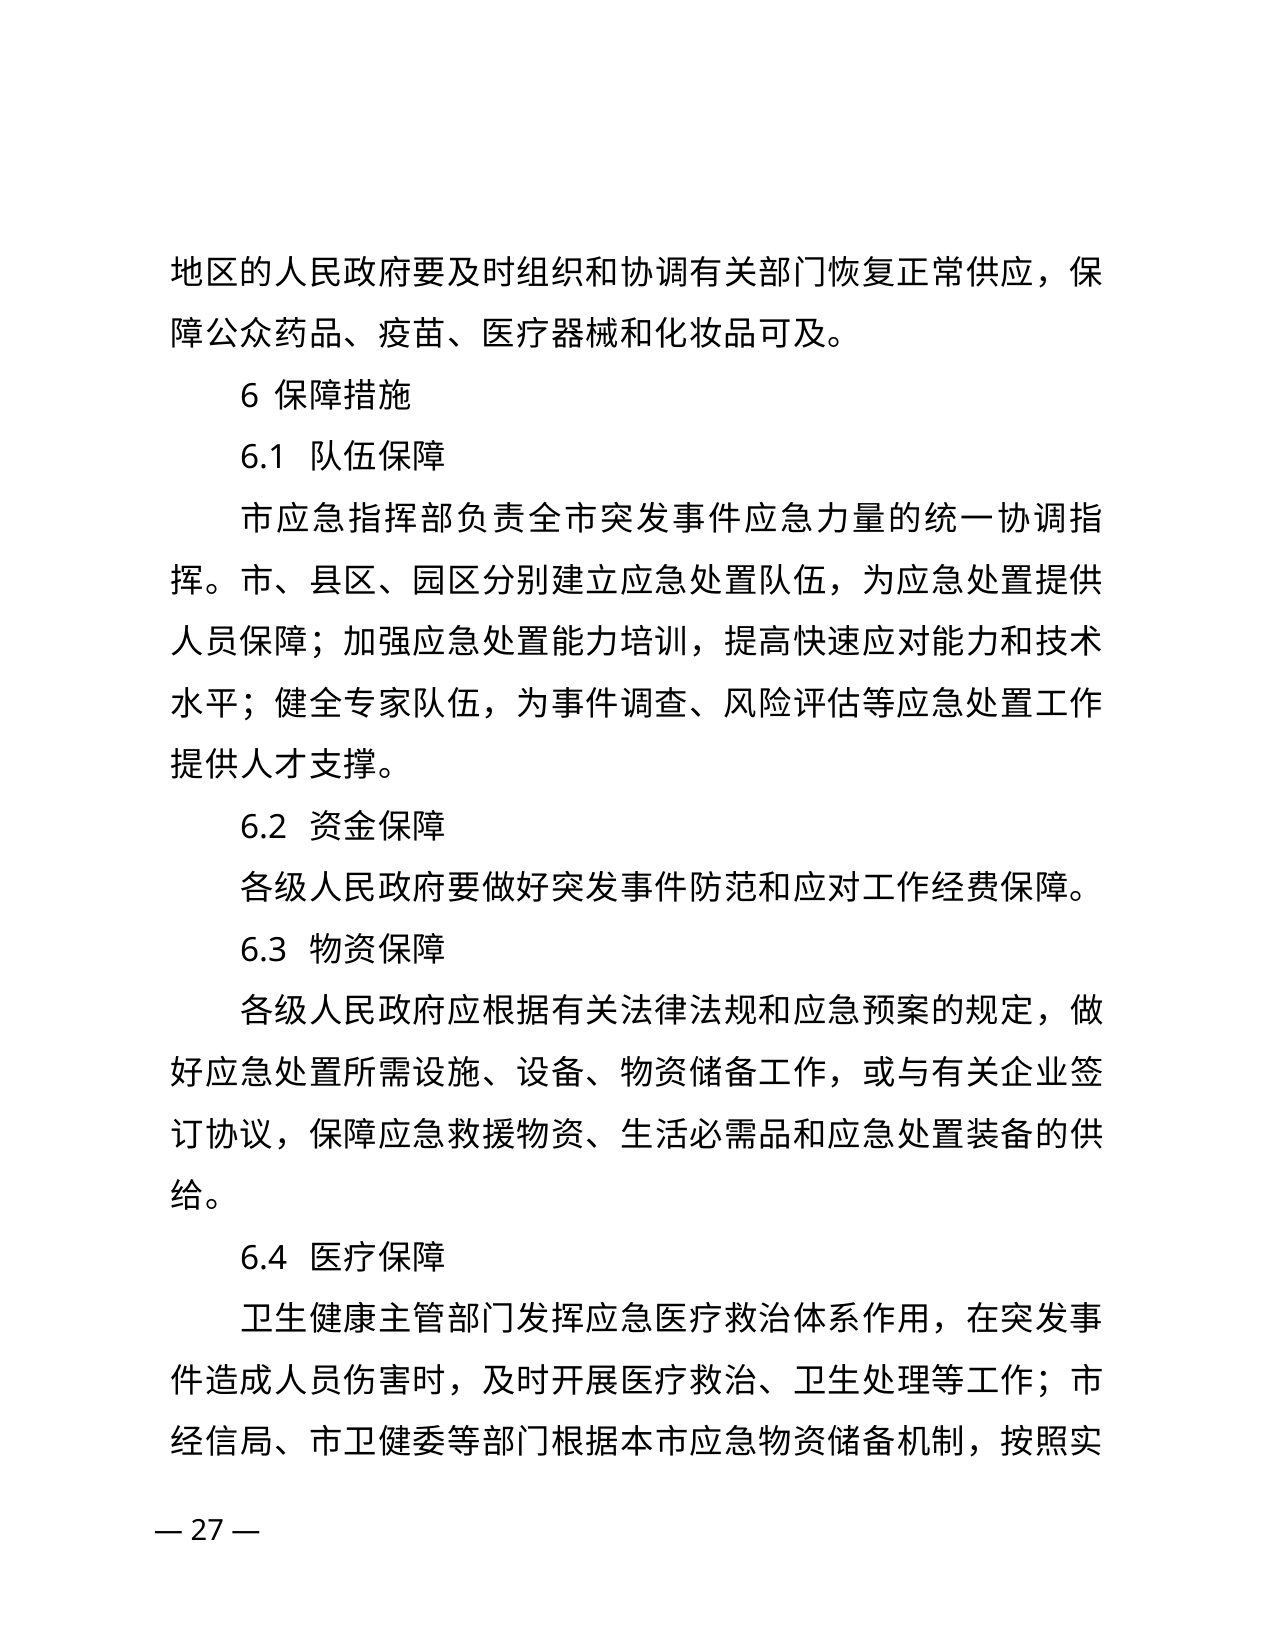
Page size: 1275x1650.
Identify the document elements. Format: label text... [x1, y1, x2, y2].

text 6保障措施 [171, 362, 1104, 423]
text 市应急指挥部负责全市突发事件应急力量的统一协调指挥。市、县区、园区分别建立应急处置队伍，为应急处置提供人员保障；加强应急处置能力培训，提高快速应对能力和技术水平；健全专家队伍，为事件调查、风险评估等应急处置工作提供人才支撑。 [171, 485, 1104, 793]
text 6.1 队伍保障 [171, 423, 1104, 485]
text 6.2资金保障 [171, 793, 1104, 854]
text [171, 239, 1104, 362]
text 各级人民政府要做好突发事件防范和应对工作经费保障。 [171, 854, 1104, 916]
text 6.3物资保障 [171, 916, 1104, 978]
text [171, 1285, 1104, 1470]
text 6.4 医疗保障 [171, 1224, 1104, 1285]
text 各级人民政府应根据有关法律法规和应急预案的规定，做好应急处置所需设施、设备、物资储备工作，或与有关企业签订协议，保障应急救援物资、生活必需品和应急处置装备的供给。 [171, 978, 1104, 1224]
